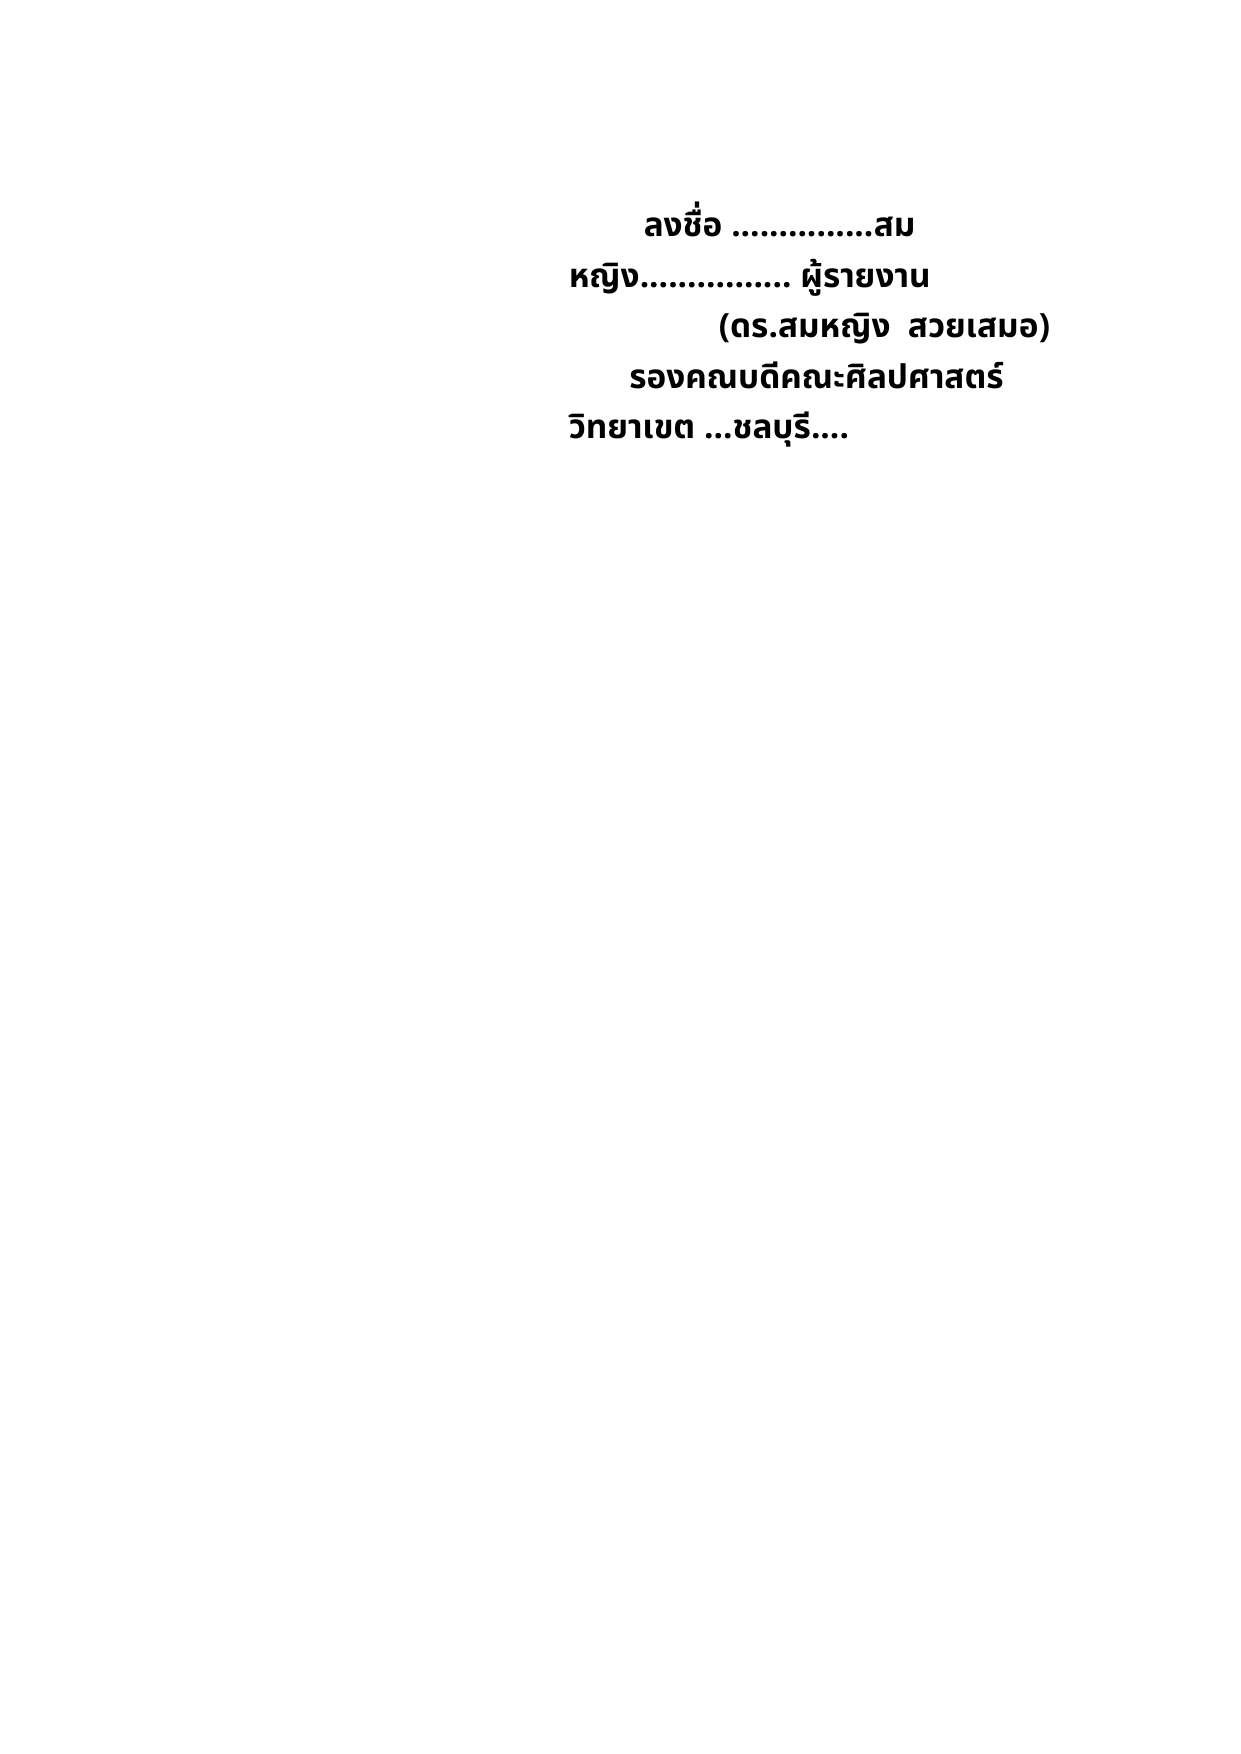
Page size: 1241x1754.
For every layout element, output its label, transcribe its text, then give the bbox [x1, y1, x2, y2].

text (ดร.สมหญิง สวยเสมอ) [643, 302, 1107, 353]
text รองคณบดีคณะศิลปศาสตร์ วิทยาเขต ...ชลบุรี.... [568, 353, 1107, 454]
text ลงชื่อ ...............สมหญิง................ ผู้รายงาน [568, 201, 1107, 302]
